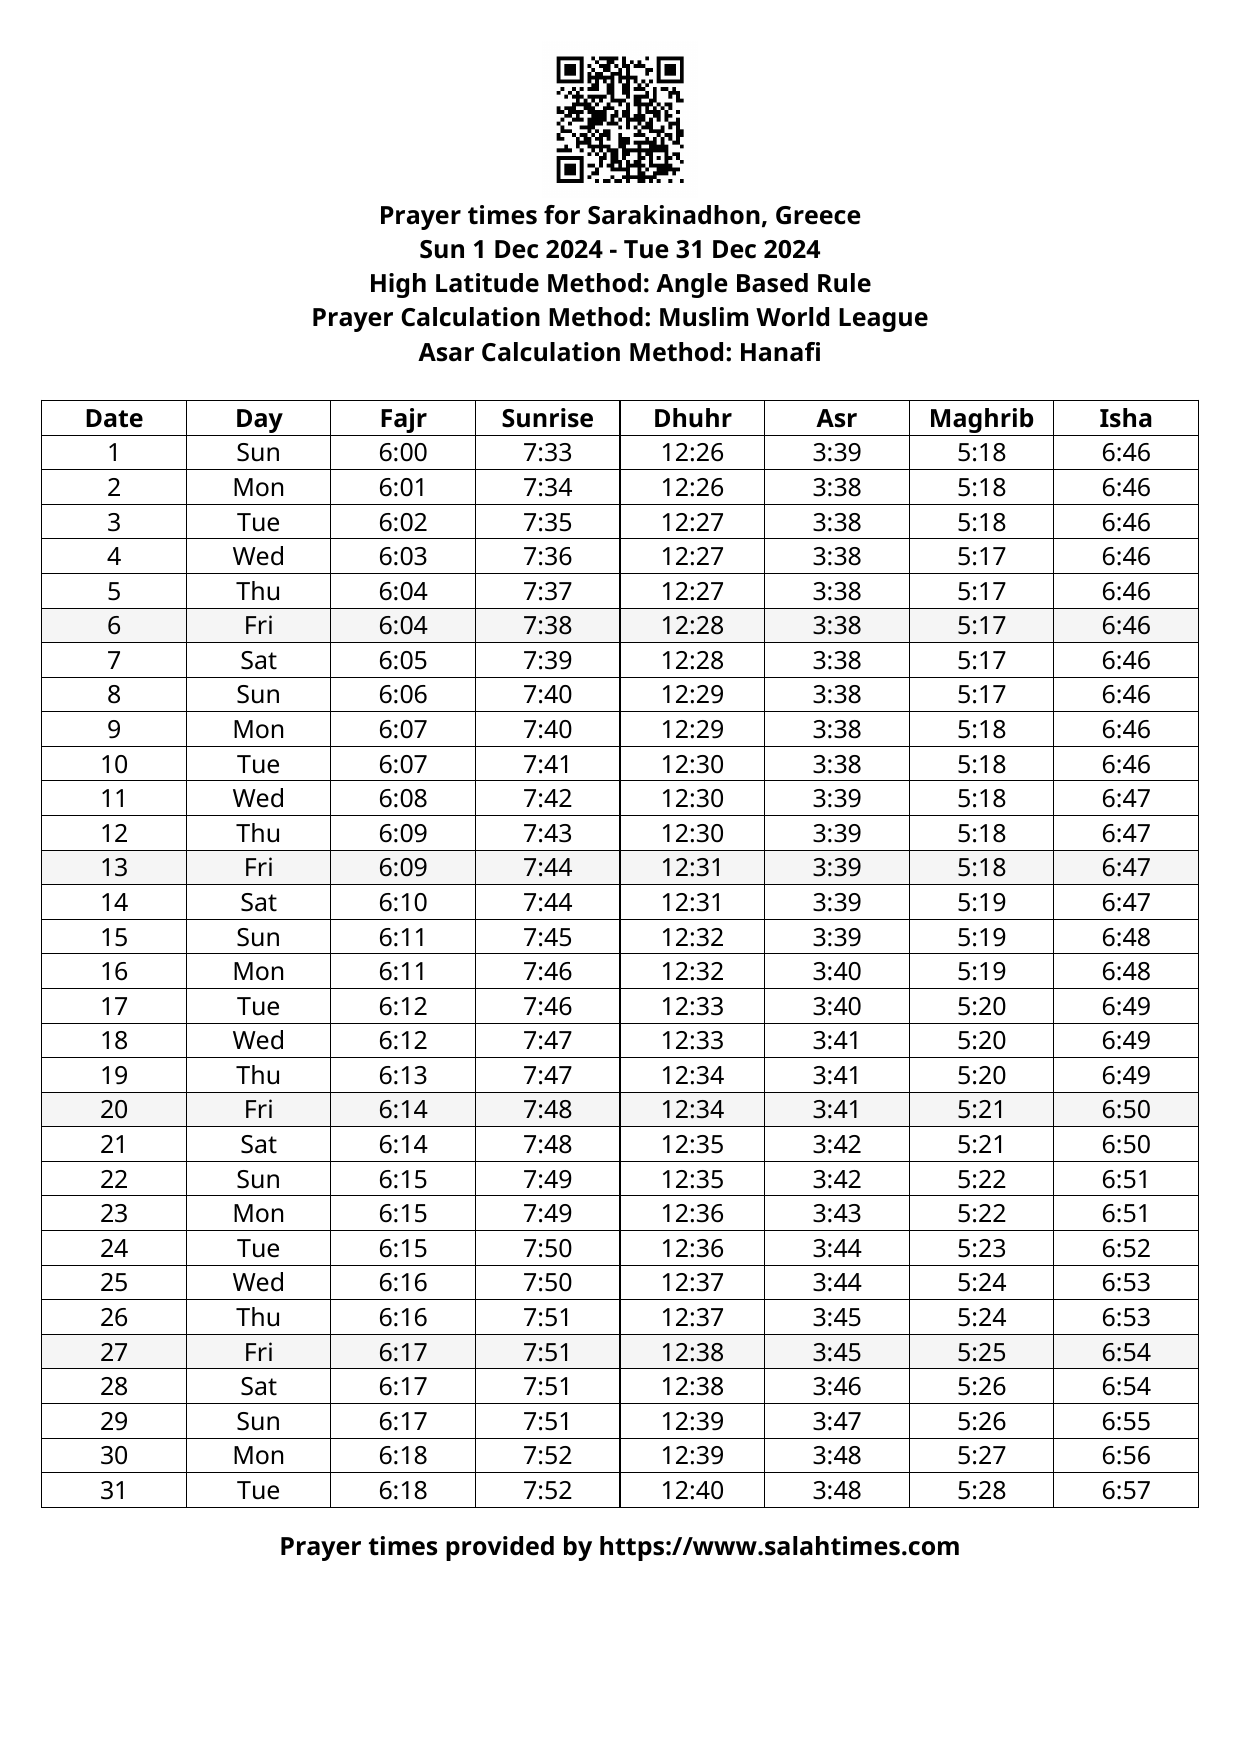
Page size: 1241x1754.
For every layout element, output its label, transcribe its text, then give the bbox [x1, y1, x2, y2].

table_cell Wed [187, 1266, 330, 1299]
table_cell Fri [187, 1335, 330, 1368]
table_cell Thu [187, 1300, 330, 1334]
table_cell 13 [42, 851, 186, 884]
table_cell 7:41 [476, 747, 619, 780]
table_cell 6:06 [331, 678, 475, 711]
table_cell 6:49 [1054, 1058, 1198, 1092]
table_cell 12:34 [621, 1058, 764, 1092]
table_cell 5:24 [910, 1300, 1053, 1334]
table_cell 12:29 [621, 678, 764, 711]
table_cell 7:46 [476, 989, 619, 1022]
table_cell 5:23 [910, 1231, 1053, 1264]
table_header Sunrise [476, 401, 619, 434]
table_cell 6:49 [1054, 1024, 1198, 1057]
table_cell 5:19 [910, 954, 1053, 988]
table_cell Sun [187, 920, 330, 953]
table_cell 7:47 [476, 1058, 619, 1092]
table_cell 3:38 [765, 712, 909, 746]
table_cell 3:38 [765, 678, 909, 711]
table_cell 6:11 [331, 920, 475, 953]
table_cell 12:37 [621, 1266, 764, 1299]
table_cell 5 [42, 574, 186, 607]
table_header Date [42, 401, 186, 434]
table_cell 6:10 [331, 885, 475, 919]
table_cell 12:32 [621, 920, 764, 953]
table_cell 6:14 [331, 1093, 475, 1126]
table_cell 6:47 [1054, 816, 1198, 849]
table_cell 6:16 [331, 1266, 475, 1299]
table_cell 23 [42, 1196, 186, 1230]
table_cell 6:46 [1054, 574, 1198, 607]
table_cell 5:28 [910, 1473, 1053, 1507]
table_cell 6:46 [1054, 470, 1198, 504]
table_cell 6:46 [1054, 505, 1198, 538]
table_cell 5:20 [910, 989, 1053, 1022]
table_cell Sat [187, 885, 330, 919]
table_cell 3:39 [765, 816, 909, 849]
table_cell 3:44 [765, 1266, 909, 1299]
table_cell 6:15 [331, 1162, 475, 1195]
table_cell 3:46 [765, 1369, 909, 1403]
table_cell Thu [187, 816, 330, 849]
table_cell 7:40 [476, 678, 619, 711]
table_cell 7:51 [476, 1404, 619, 1437]
table_cell 12:33 [621, 989, 764, 1022]
table_cell 12:27 [621, 574, 764, 607]
table_cell Sun [187, 1404, 330, 1437]
table_cell 5:19 [910, 920, 1053, 953]
table_cell 5:22 [910, 1162, 1053, 1195]
table_cell 6:47 [1054, 781, 1198, 815]
table_cell 6:17 [331, 1335, 475, 1368]
table_cell 3:38 [765, 609, 909, 642]
table_cell Fri [187, 609, 330, 642]
text Asar Calculation Method: Hanafi [42, 334, 1198, 368]
table_cell 7:37 [476, 574, 619, 607]
table_cell 19 [42, 1058, 186, 1092]
table_cell 3:38 [765, 643, 909, 677]
table_cell 2 [42, 470, 186, 504]
table_cell 6:48 [1054, 954, 1198, 988]
table_cell 6:46 [1054, 747, 1198, 780]
table_cell 7:52 [476, 1473, 619, 1507]
table_header Fajr [331, 401, 475, 434]
table_cell 12:38 [621, 1369, 764, 1403]
table_cell 7:49 [476, 1196, 619, 1230]
table_cell 31 [42, 1473, 186, 1507]
table_cell 3:45 [765, 1300, 909, 1334]
table_cell 6:14 [331, 1127, 475, 1161]
table_cell 6:49 [1054, 989, 1198, 1022]
table_cell 5:26 [910, 1404, 1053, 1437]
table_cell 7:44 [476, 851, 619, 884]
table_cell 5:20 [910, 1024, 1053, 1057]
table_cell 7:36 [476, 539, 619, 573]
table_cell 6:05 [331, 643, 475, 677]
table_cell 15 [42, 920, 186, 953]
table_cell Mon [187, 712, 330, 746]
table_cell 5:18 [910, 505, 1053, 538]
table_cell 6:03 [331, 539, 475, 573]
table_cell 6:46 [1054, 643, 1198, 677]
table_cell 12:33 [621, 1024, 764, 1057]
table_cell 12:35 [621, 1127, 764, 1161]
table_cell 12:28 [621, 609, 764, 642]
table_cell 12:31 [621, 851, 764, 884]
table_cell 3:39 [765, 851, 909, 884]
table_cell 5:18 [910, 712, 1053, 746]
table_cell 12:36 [621, 1231, 764, 1264]
table_cell 3:48 [765, 1473, 909, 1507]
table_cell 5:17 [910, 643, 1053, 677]
table_cell 6:00 [331, 436, 475, 469]
table_cell 6:07 [331, 712, 475, 746]
table_cell 3:40 [765, 954, 909, 988]
table_cell 7:33 [476, 436, 619, 469]
table_cell 12:29 [621, 712, 764, 746]
table_cell 3:38 [765, 574, 909, 607]
table_cell 7:45 [476, 920, 619, 953]
table_cell 7:51 [476, 1300, 619, 1334]
table_cell 6:47 [1054, 885, 1198, 919]
table_cell Wed [187, 1024, 330, 1057]
table_cell 3:47 [765, 1404, 909, 1437]
table_cell 21 [42, 1127, 186, 1161]
table_cell 7:48 [476, 1093, 619, 1126]
table_cell 5:18 [910, 747, 1053, 780]
table_cell 7:40 [476, 712, 619, 746]
table_cell 22 [42, 1162, 186, 1195]
table_cell 6:57 [1054, 1473, 1198, 1507]
table_cell 6 [42, 609, 186, 642]
table_cell 5:17 [910, 609, 1053, 642]
table_cell 5:22 [910, 1196, 1053, 1230]
table_cell Sat [187, 1369, 330, 1403]
table_cell 29 [42, 1404, 186, 1437]
table_cell 9 [42, 712, 186, 746]
table_cell 6:02 [331, 505, 475, 538]
table_header Isha [1054, 401, 1198, 434]
table_cell 5:18 [910, 470, 1053, 504]
table_cell 3:42 [765, 1127, 909, 1161]
table_cell Wed [187, 539, 330, 573]
table_cell 12:30 [621, 781, 764, 815]
picture [542, 41, 699, 198]
table_cell 5:19 [910, 885, 1053, 919]
table_cell 3:39 [765, 436, 909, 469]
table_cell 12:37 [621, 1300, 764, 1334]
table_cell 12:28 [621, 643, 764, 677]
table_cell 3:38 [765, 539, 909, 573]
table_cell 6:47 [1054, 851, 1198, 884]
table_cell 3:39 [765, 885, 909, 919]
table_cell 25 [42, 1266, 186, 1299]
table_cell 6:09 [331, 816, 475, 849]
table_cell 7:34 [476, 470, 619, 504]
table_cell 12:35 [621, 1162, 764, 1195]
table_header Day [187, 401, 330, 434]
table_cell 7:44 [476, 885, 619, 919]
table_cell 7:43 [476, 816, 619, 849]
table_cell 6:53 [1054, 1266, 1198, 1299]
table_cell Mon [187, 470, 330, 504]
table_cell 12:26 [621, 436, 764, 469]
table_cell 12:36 [621, 1196, 764, 1230]
table_cell 7:35 [476, 505, 619, 538]
table_cell 12:38 [621, 1335, 764, 1368]
table_cell 6:08 [331, 781, 475, 815]
table_cell 7:51 [476, 1369, 619, 1403]
table_cell 3:39 [765, 920, 909, 953]
table_cell Mon [187, 1439, 330, 1472]
table_cell 3:38 [765, 505, 909, 538]
table_cell Mon [187, 1196, 330, 1230]
table_cell 6:56 [1054, 1439, 1198, 1472]
table_cell 20 [42, 1093, 186, 1126]
table_cell Sat [187, 1127, 330, 1161]
table_cell 30 [42, 1439, 186, 1472]
text Prayer Calculation Method: Muslim World League [42, 300, 1198, 334]
table_cell 6:51 [1054, 1162, 1198, 1195]
table_cell 6:50 [1054, 1093, 1198, 1126]
table_cell 6:11 [331, 954, 475, 988]
table_cell 3:41 [765, 1024, 909, 1057]
table_cell 12 [42, 816, 186, 849]
table_cell 6:17 [331, 1404, 475, 1437]
table_cell 3:48 [765, 1439, 909, 1472]
table_cell 6:12 [331, 1024, 475, 1057]
table_cell 6:01 [331, 470, 475, 504]
table_cell 5:20 [910, 1058, 1053, 1092]
table_cell 27 [42, 1335, 186, 1368]
table_cell 6:04 [331, 574, 475, 607]
table_cell 11 [42, 781, 186, 815]
table_cell 7:49 [476, 1162, 619, 1195]
table_cell Thu [187, 1058, 330, 1092]
table_cell 14 [42, 885, 186, 919]
table_cell 6:18 [331, 1439, 475, 1472]
table_cell 28 [42, 1369, 186, 1403]
table_cell 5:21 [910, 1127, 1053, 1161]
table_cell 12:27 [621, 539, 764, 573]
table_cell 7:38 [476, 609, 619, 642]
table_cell 5:17 [910, 574, 1053, 607]
table_cell Sun [187, 436, 330, 469]
table_cell Thu [187, 574, 330, 607]
table_cell 6:16 [331, 1300, 475, 1334]
table_cell 3:43 [765, 1196, 909, 1230]
table_cell 12:30 [621, 816, 764, 849]
table_cell 3:44 [765, 1231, 909, 1264]
table_cell 6:51 [1054, 1196, 1198, 1230]
table_cell 6:46 [1054, 436, 1198, 469]
table_cell 12:34 [621, 1093, 764, 1126]
table_cell 6:13 [331, 1058, 475, 1092]
table_header Maghrib [910, 401, 1053, 434]
table_cell 7:42 [476, 781, 619, 815]
table_cell 5:26 [910, 1369, 1053, 1403]
table_cell 12:40 [621, 1473, 764, 1507]
table_cell 26 [42, 1300, 186, 1334]
table_cell 7:50 [476, 1266, 619, 1299]
table_cell Sun [187, 678, 330, 711]
table_cell 6:46 [1054, 712, 1198, 746]
table_cell 5:24 [910, 1266, 1053, 1299]
table_cell 6:07 [331, 747, 475, 780]
table_cell Fri [187, 1093, 330, 1126]
table_cell 5:18 [910, 436, 1053, 469]
table_cell 3:41 [765, 1058, 909, 1092]
table_cell 5:18 [910, 816, 1053, 849]
table_cell 6:55 [1054, 1404, 1198, 1437]
table_cell Tue [187, 1473, 330, 1507]
table_cell Tue [187, 747, 330, 780]
table_cell 1 [42, 436, 186, 469]
table_cell 3:45 [765, 1335, 909, 1368]
table_cell Tue [187, 1231, 330, 1264]
table_cell 6:46 [1054, 678, 1198, 711]
table_cell 6:09 [331, 851, 475, 884]
table_cell 7:47 [476, 1024, 619, 1057]
table_cell 4 [42, 539, 186, 573]
table_cell 6:53 [1054, 1300, 1198, 1334]
table_cell 6:54 [1054, 1335, 1198, 1368]
table_cell 5:18 [910, 851, 1053, 884]
table_cell 17 [42, 989, 186, 1022]
table_cell Tue [187, 989, 330, 1022]
table_cell Mon [187, 954, 330, 988]
table_cell 7:51 [476, 1335, 619, 1368]
table_cell 12:39 [621, 1404, 764, 1437]
table_cell 6:48 [1054, 920, 1198, 953]
table_cell Wed [187, 781, 330, 815]
table_cell 5:17 [910, 678, 1053, 711]
table_cell Fri [187, 851, 330, 884]
table_cell 7 [42, 643, 186, 677]
table_cell 7:48 [476, 1127, 619, 1161]
table_cell 3 [42, 505, 186, 538]
table_cell 16 [42, 954, 186, 988]
table_cell 6:04 [331, 609, 475, 642]
table_cell 3:38 [765, 747, 909, 780]
table_cell 18 [42, 1024, 186, 1057]
table_header Asr [765, 401, 909, 434]
table_cell 3:42 [765, 1162, 909, 1195]
table_cell 12:26 [621, 470, 764, 504]
table_cell 6:17 [331, 1369, 475, 1403]
table_cell 12:39 [621, 1439, 764, 1472]
table_cell 3:40 [765, 989, 909, 1022]
table_cell 12:31 [621, 885, 764, 919]
table_cell 7:50 [476, 1231, 619, 1264]
text Sun 1 Dec 2024 - Tue 31 Dec 2024 [42, 232, 1198, 266]
text High Latitude Method: Angle Based Rule [42, 266, 1198, 300]
table_cell 6:50 [1054, 1127, 1198, 1161]
table_cell Sat [187, 643, 330, 677]
table_cell 6:15 [331, 1231, 475, 1264]
table_cell 12:30 [621, 747, 764, 780]
table_cell 6:54 [1054, 1369, 1198, 1403]
table_cell 7:39 [476, 643, 619, 677]
table_cell 6:52 [1054, 1231, 1198, 1264]
table_cell 3:39 [765, 781, 909, 815]
table_cell 7:52 [476, 1439, 619, 1472]
table_cell 6:18 [331, 1473, 475, 1507]
table_cell 6:12 [331, 989, 475, 1022]
table_cell 12:32 [621, 954, 764, 988]
table_cell Sun [187, 1162, 330, 1195]
table_cell 8 [42, 678, 186, 711]
table_cell 5:18 [910, 781, 1053, 815]
table_cell 12:27 [621, 505, 764, 538]
table_cell 6:46 [1054, 609, 1198, 642]
table_cell 5:21 [910, 1093, 1053, 1126]
table_cell 3:38 [765, 470, 909, 504]
table_cell 5:25 [910, 1335, 1053, 1368]
table_cell 10 [42, 747, 186, 780]
text Prayer times for Sarakinadhon, Greece [42, 198, 1198, 232]
table_cell 24 [42, 1231, 186, 1264]
table_cell 3:41 [765, 1093, 909, 1126]
table_cell 5:27 [910, 1439, 1053, 1472]
table_cell 7:46 [476, 954, 619, 988]
table_header Dhuhr [621, 401, 764, 434]
table_cell 6:46 [1054, 539, 1198, 573]
table_cell 6:15 [331, 1196, 475, 1230]
text Prayer times provided by https://www.salahtimes.com [42, 1528, 1198, 1563]
table_cell Tue [187, 505, 330, 538]
table_cell 5:17 [910, 539, 1053, 573]
